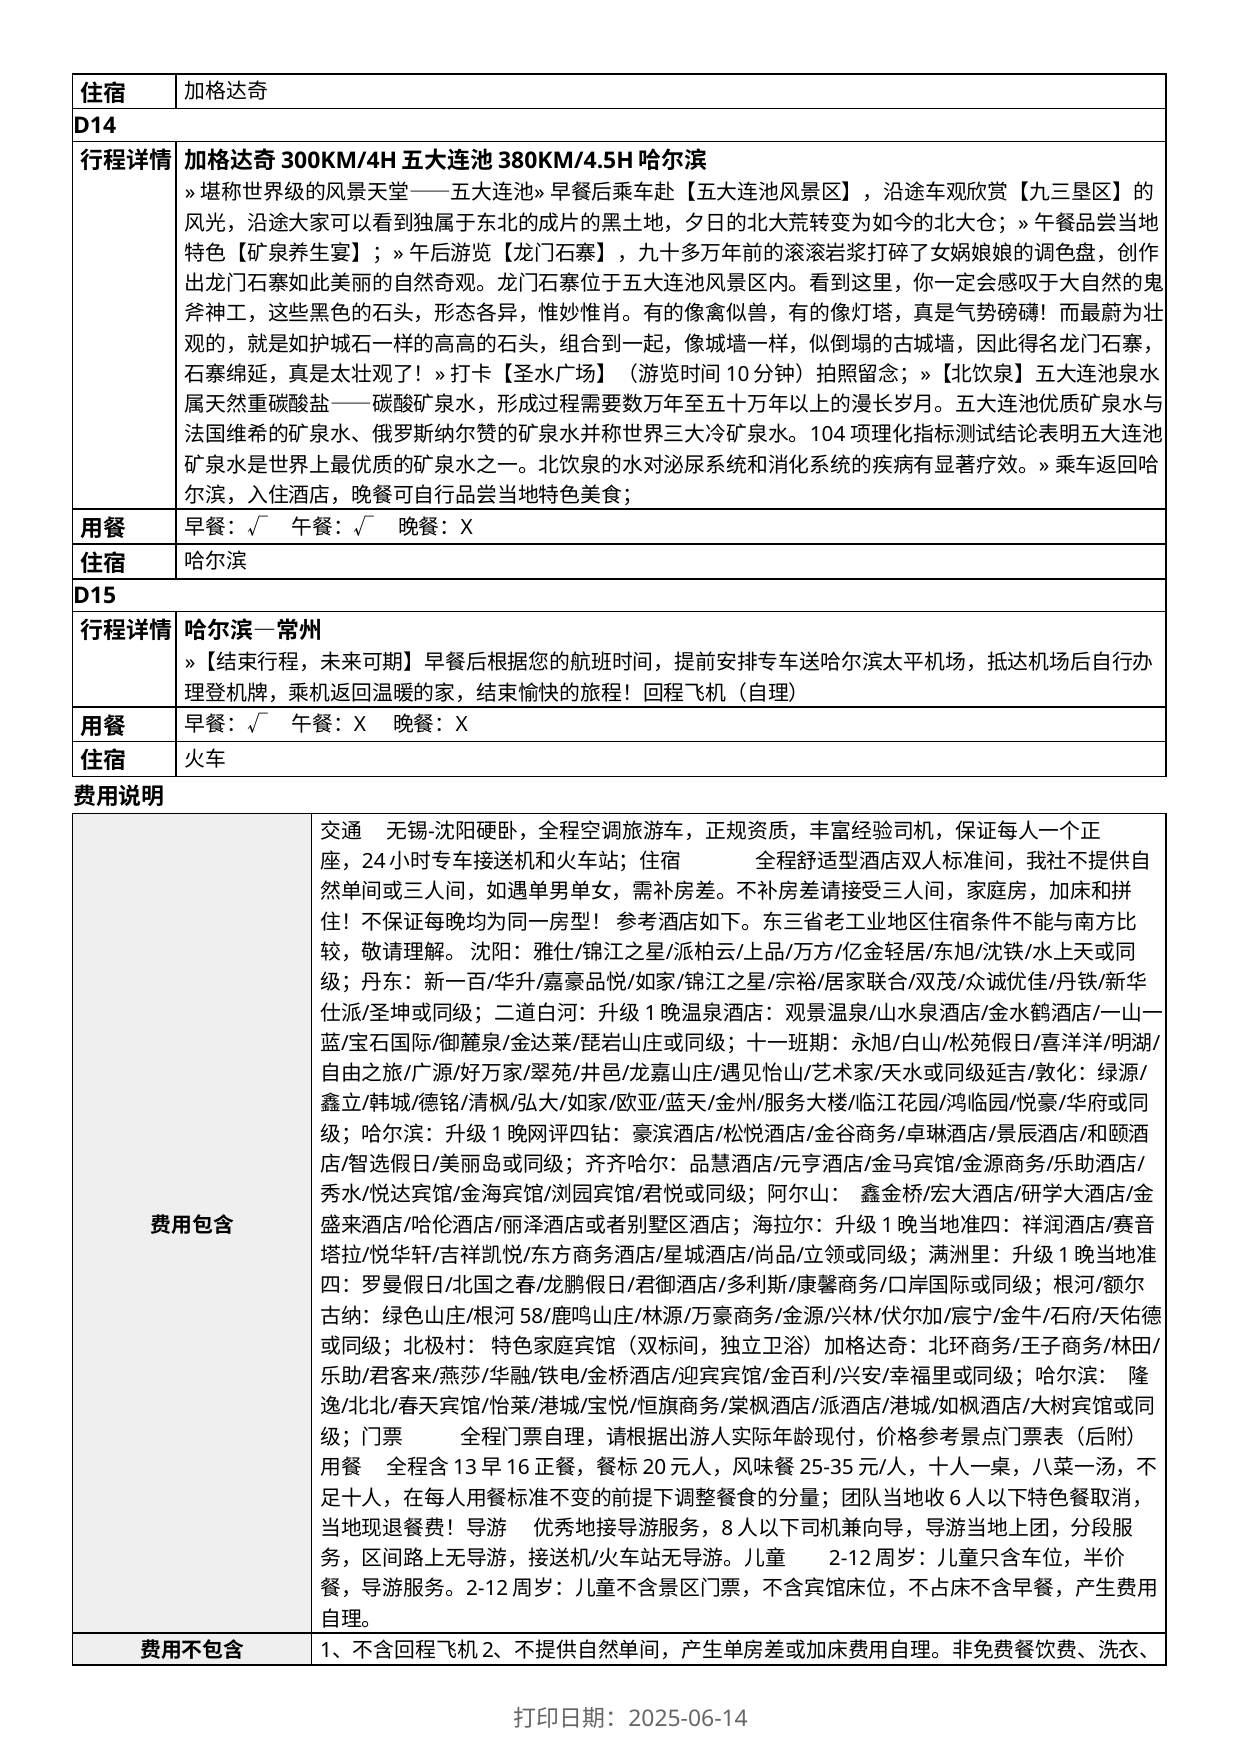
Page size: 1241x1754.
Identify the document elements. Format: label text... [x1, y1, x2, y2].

table_cell 住宿 [73, 545, 175, 578]
table_cell 行程详情 [73, 142, 175, 508]
table_cell 火车 [177, 742, 1165, 776]
table_cell 费用不包含 [73, 1634, 311, 1664]
table_cell 用餐 [73, 708, 175, 741]
table_cell 哈尔滨—常州 »【结束行程，未来可期】 [177, 612, 1165, 706]
table_cell 早餐：√ 午餐：X 晚餐：X [177, 708, 1165, 741]
table_cell 用餐 [73, 510, 175, 543]
table_cell 住宿 [73, 742, 175, 776]
table_header 交通 无锡-沈阳硬卧，全程空调旅游车，正规资质，丰富经验司机，保证每人一个正座，24小时专车接送机和火车站； [312, 814, 1165, 1632]
table_cell 1、不含回程飞机 [312, 1634, 1165, 1664]
table_cell 加格达奇 [177, 75, 1165, 108]
table_cell 早餐：√ 午餐：√ 晚餐：X [177, 510, 1165, 543]
table_cell 行程详情 [73, 612, 175, 706]
table_cell D14 [73, 109, 1165, 141]
table_header 费用包含 [73, 814, 311, 1632]
table_cell 哈尔滨 [177, 545, 1165, 578]
table_cell 住宿 [73, 75, 175, 108]
text 费用说明 [73, 778, 1167, 811]
table_cell D15 [73, 580, 1165, 611]
table_cell 加格达奇300KM/4H五大连池380KM/4.5H哈尔滨 » 堪称世界级的风景天堂——五大连池 [177, 142, 1165, 508]
